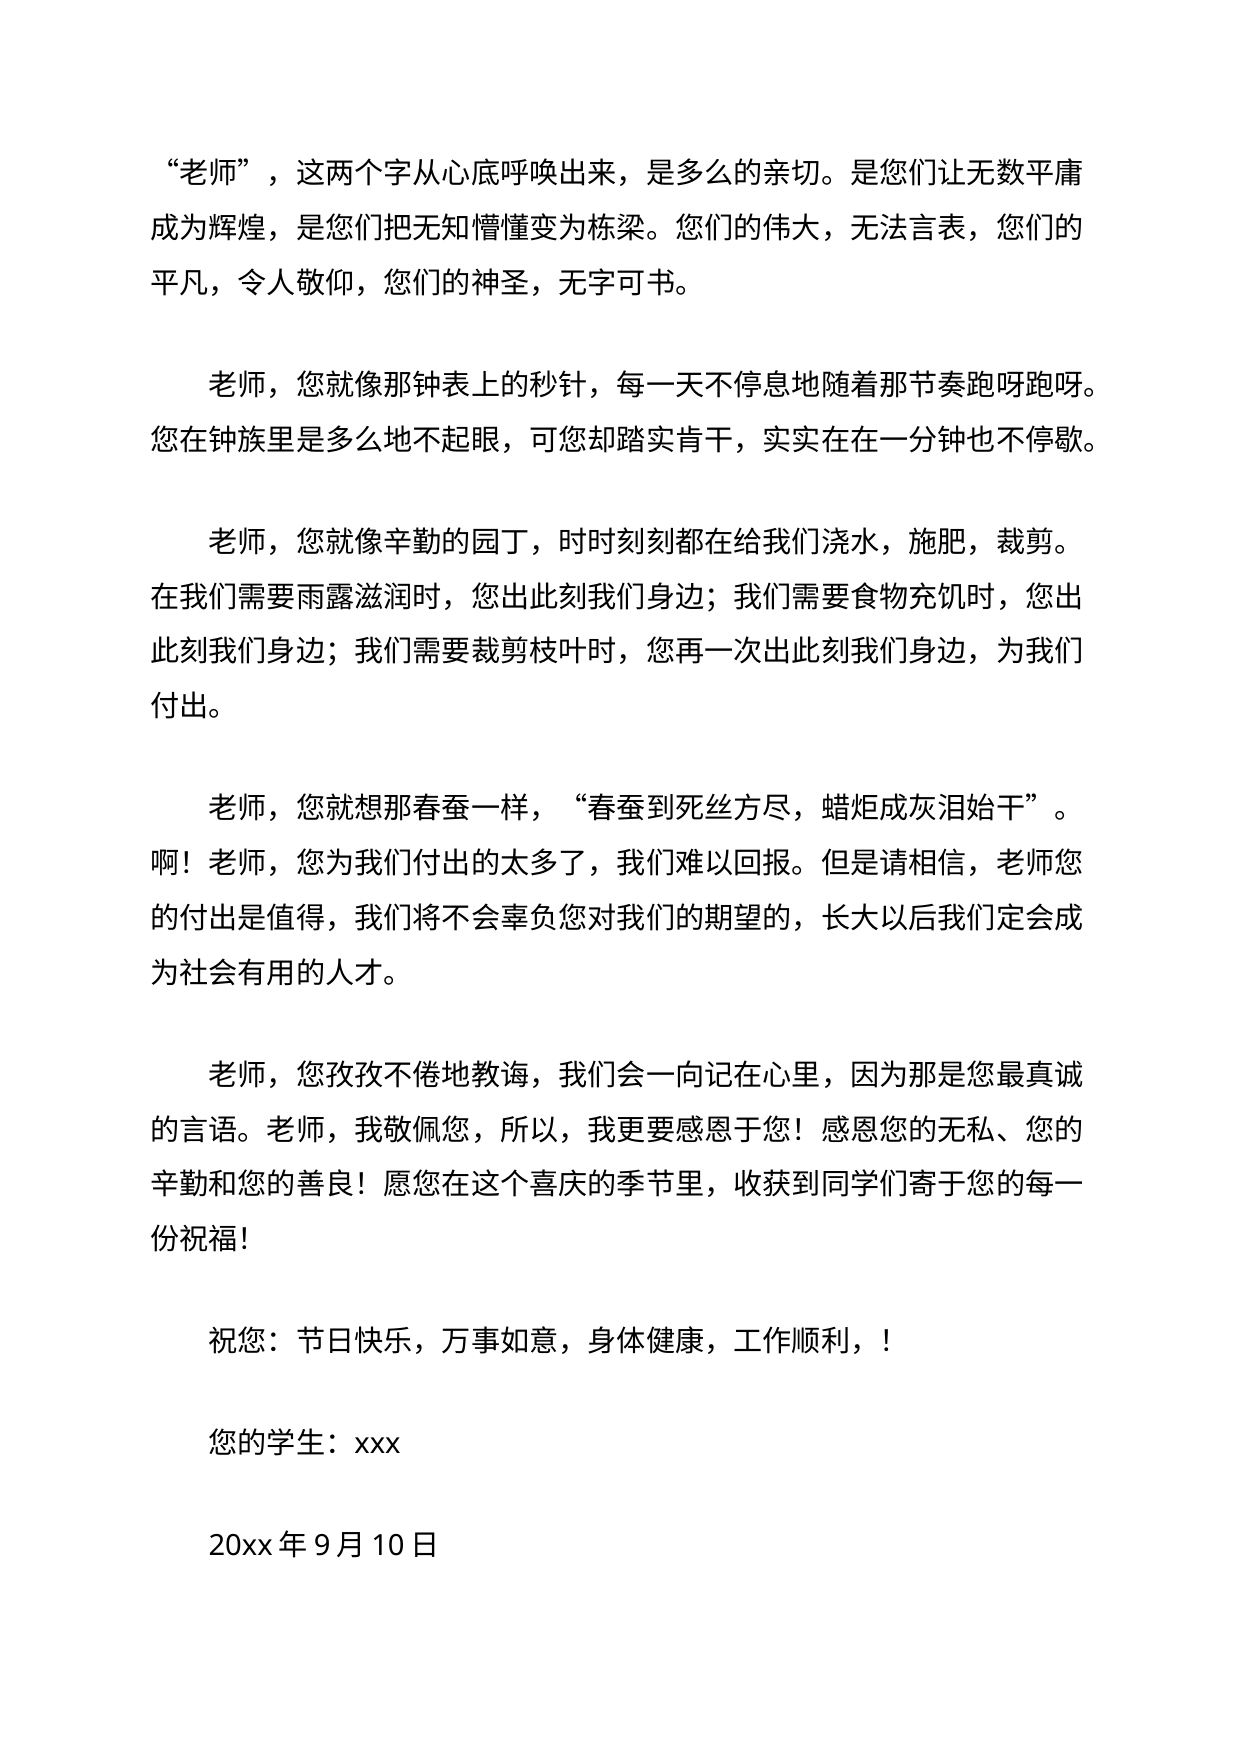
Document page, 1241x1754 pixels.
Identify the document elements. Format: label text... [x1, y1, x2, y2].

text 20xx年9月10日 [150, 1521, 1090, 1564]
text 老师，您孜孜不倦地教诲，我们会一向记在心里，因为那是您最真诚的言语。老师，我敬佩您，所以，我更要感恩于您！感恩您的无私、您的辛勤和您的善良！愿您在这个喜庆的季节里，收获到同学们寄于您的每一份祝福！ [150, 1051, 1090, 1258]
text 老师，您就像那钟表上的秒针，每一天不停息地随着那节奏跑呀跑呀。您在钟族里是多么地不起眼，可您却踏实肯干，实实在在一分钟也不停歇。 [150, 362, 1090, 459]
text 老师，您就像辛勤的园丁，时时刻刻都在给我们浇水，施肥，裁剪。在我们需要雨露滋润时，您出此刻我们身边；我们需要食物充饥时，您出此刻我们身边；我们需要裁剪枝叶时，您再一次出此刻我们身边，为我们付出。 [150, 518, 1090, 725]
text 老师，您就想那春蚕一样，“春蚕到死丝方尽，蜡炬成灰泪始干”。啊！老师，您为我们付出的太多了，我们难以回报。但是请相信，老师您的付出是值得，我们将不会辜负您对我们的期望的，长大以后我们定会成为社会有用的人才。 [150, 785, 1090, 992]
text 祝您：节日快乐，万事如意，身体健康，工作顺利，！ [150, 1318, 1090, 1360]
text 您的学生：xxx [150, 1419, 1090, 1462]
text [150, 150, 1090, 302]
